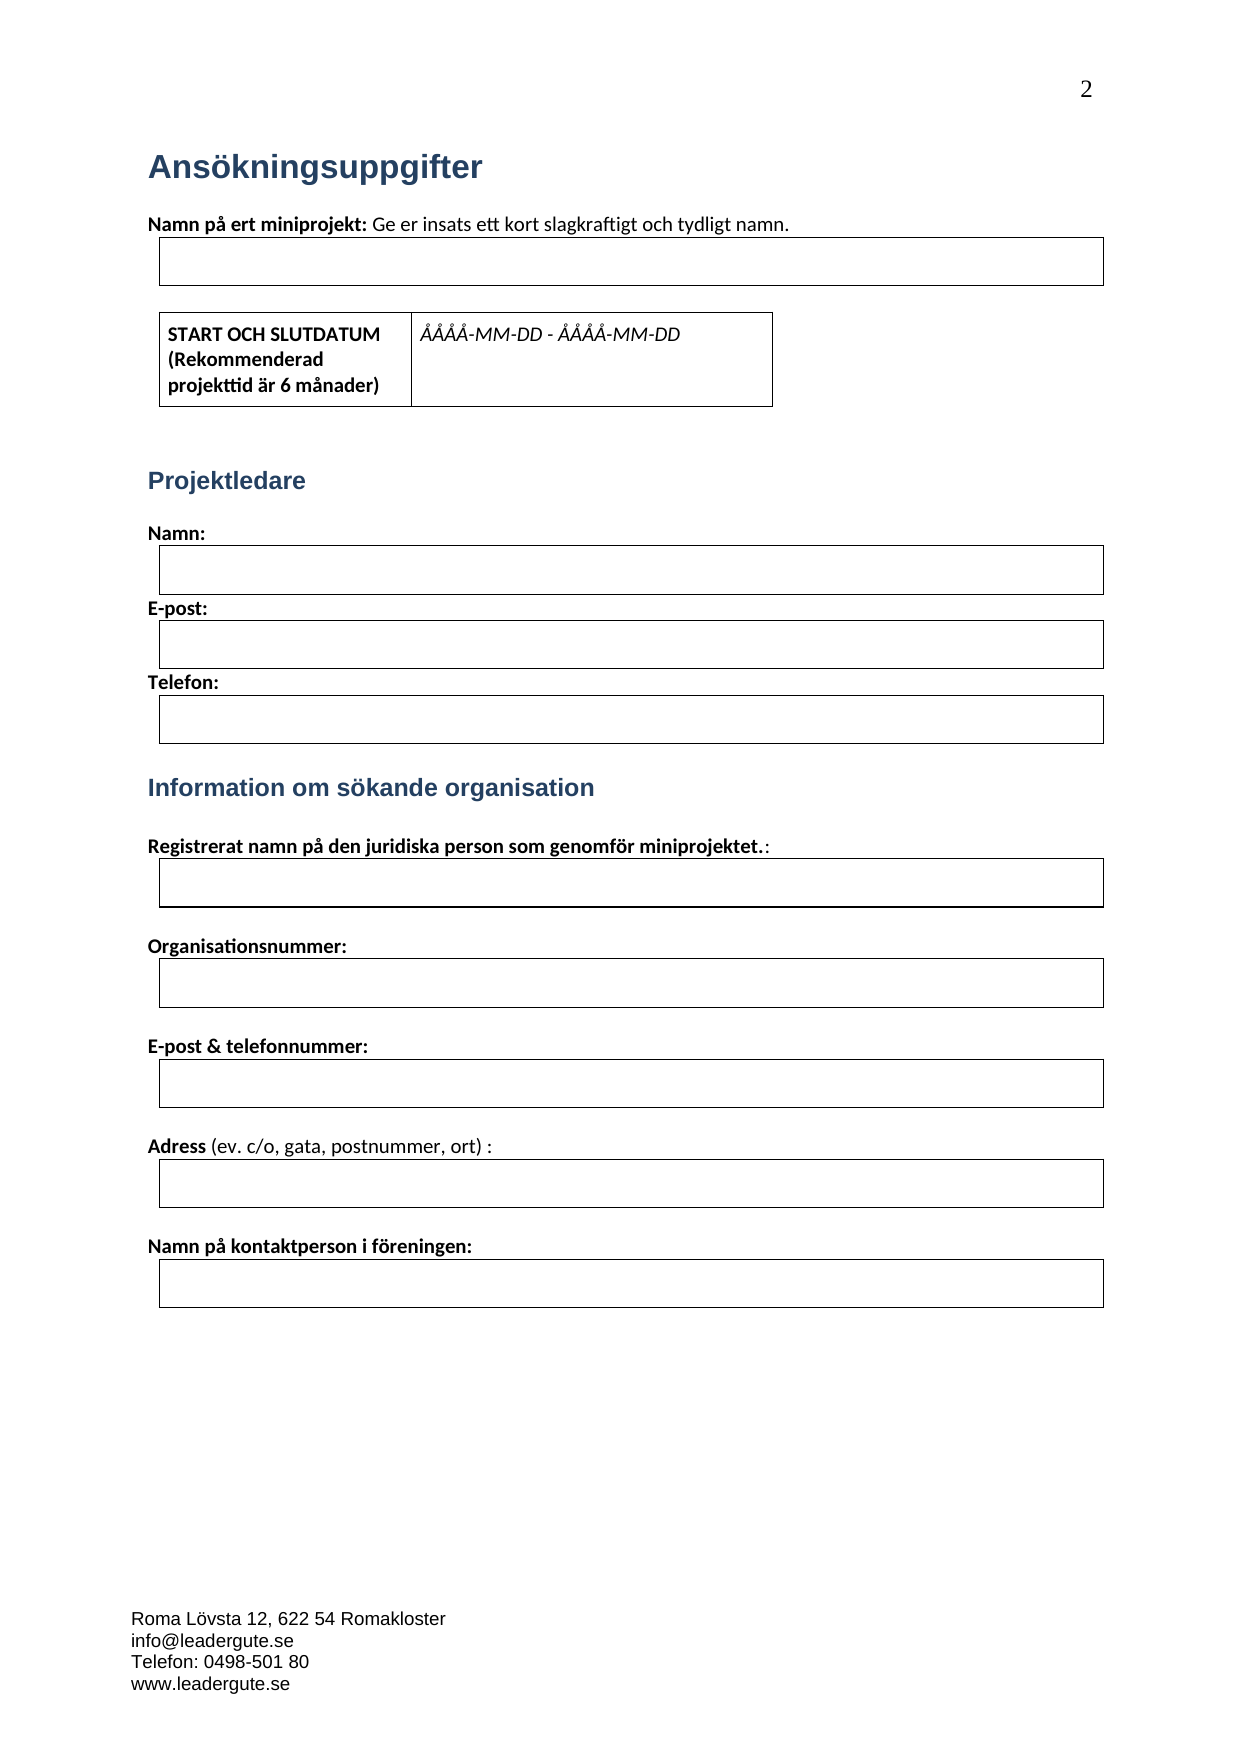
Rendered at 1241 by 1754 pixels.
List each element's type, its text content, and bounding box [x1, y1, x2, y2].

text Registrerat namn på den juridiska person som genomför miniprojektet.: [148, 833, 1093, 858]
text Namn på ert miniprojekt: Ge er insats ett kort slagkraftigt och tydligt namn. [148, 211, 1093, 237]
table_header START OCH SLUTDATUM (Rekommenderad projekttid är 6 månader) [160, 313, 411, 406]
table_header [160, 1260, 1103, 1307]
text E-post: [148, 595, 1093, 620]
table_header ÅÅÅÅ-MM-DD - ÅÅÅÅ-MM-DD [412, 313, 772, 406]
table_header [160, 859, 1103, 906]
table_header [160, 238, 1103, 285]
text Namn på kontaktperson i föreningen: [148, 1233, 1093, 1259]
text E-post & telefonnummer: [148, 1033, 1093, 1058]
table_header [160, 546, 1103, 594]
table_header [160, 696, 1103, 743]
table_header [160, 959, 1103, 1007]
text Information om sökande organisation [148, 773, 1093, 802]
text Organisationsnummer: [148, 933, 1093, 958]
table_header [160, 621, 1103, 668]
text Adress (ev. c/o, gata, postnummer, ort) : [148, 1133, 1093, 1158]
table_header [160, 1160, 1103, 1207]
text Ansökningsuppgifter [148, 148, 1093, 186]
text Projektledare [148, 466, 1093, 494]
table_header [160, 1060, 1103, 1107]
text Telefon: [148, 669, 1093, 695]
text Namn: [148, 520, 1093, 545]
